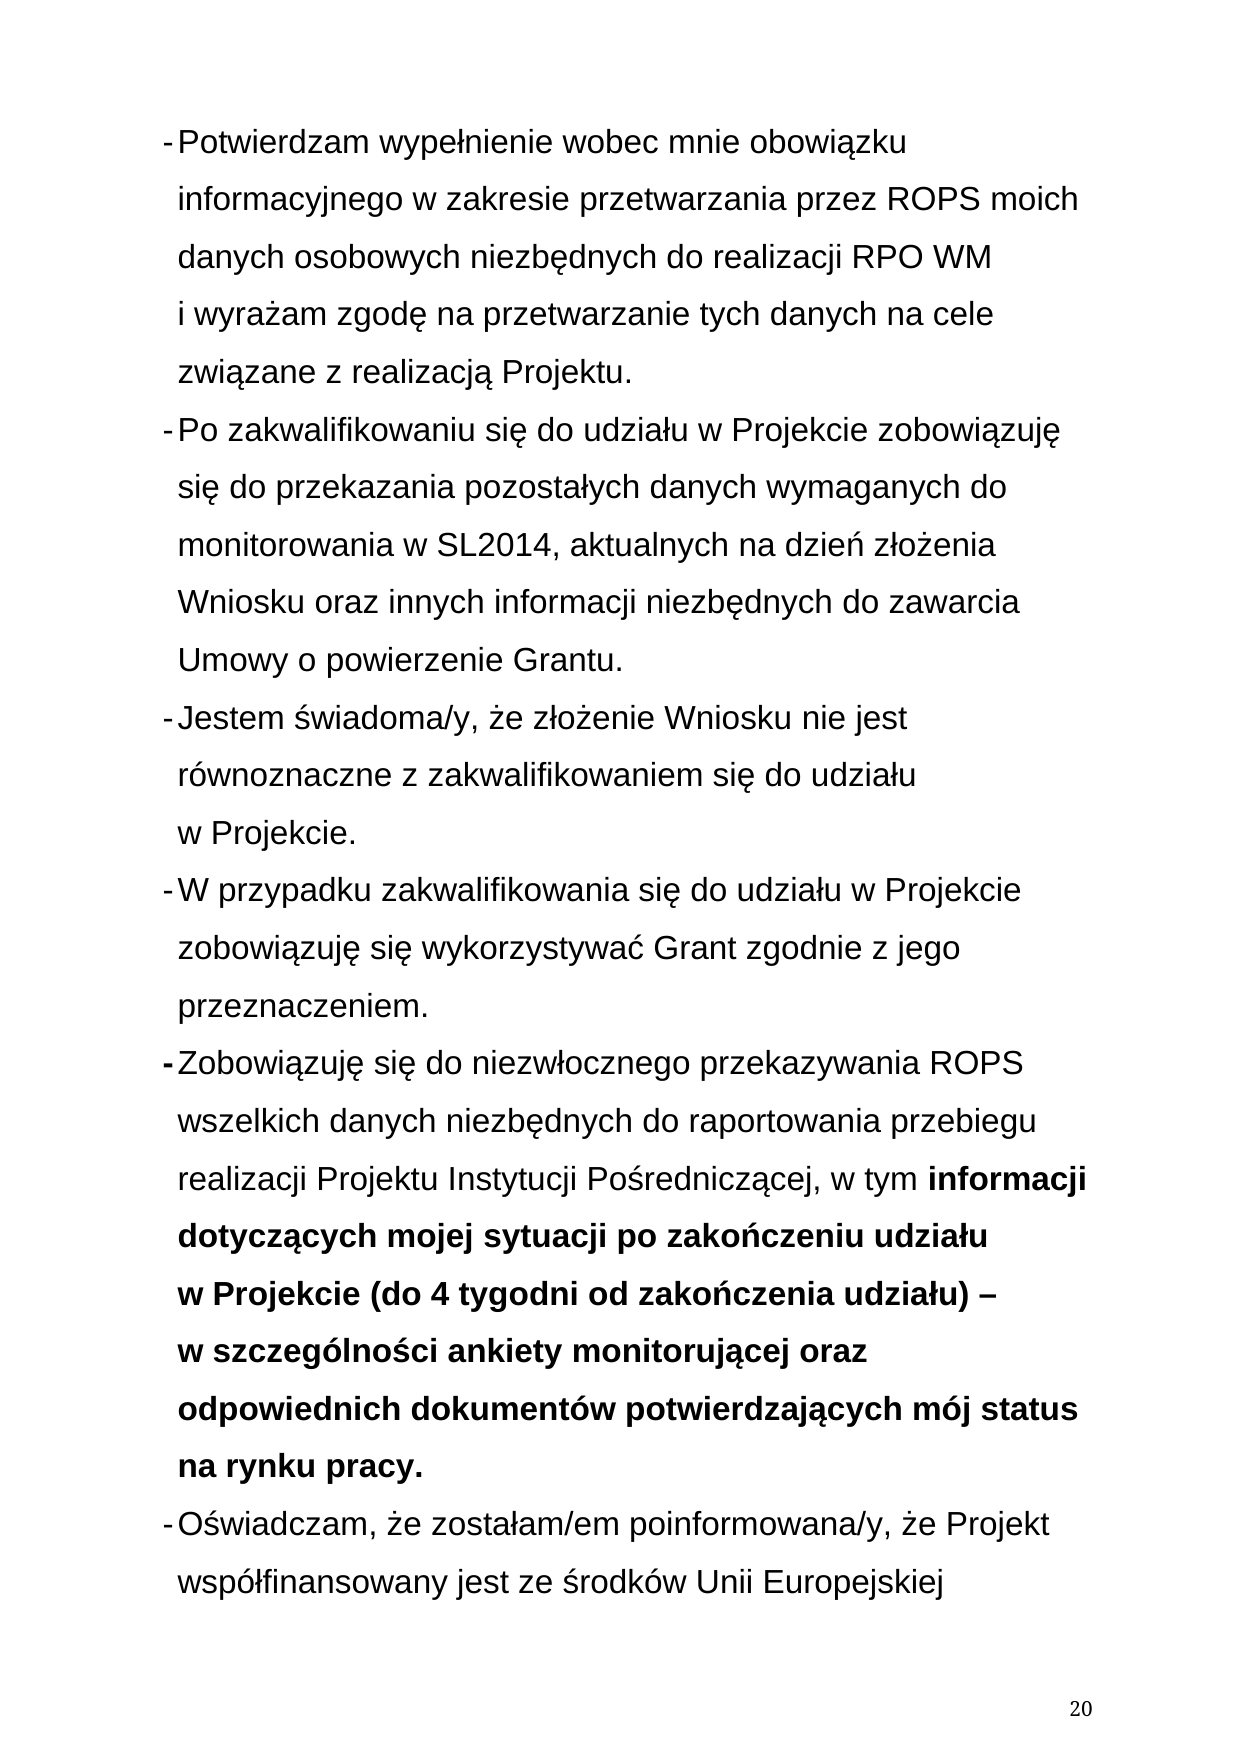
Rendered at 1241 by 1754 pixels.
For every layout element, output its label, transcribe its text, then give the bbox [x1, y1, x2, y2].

list Po zakwalifikowaniu się do udziału w Projekcie zobowiązuję się do przekazania pozostałych danych wymaganych do monitorowania w SL2014, aktualnych na dzień złożenia Wniosku oraz innych informacji niezbędnych do zawarcia Umowy o powierzenie Grantu. [162, 410, 1092, 678]
list Jestem świadoma/y, że złożenie Wniosku nie jest równoznaczne z zakwalifikowaniem się do udziału w Projekcie. [162, 698, 1092, 851]
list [162, 1504, 1092, 1600]
list Potwierdzam wypełnienie wobec mnie obowiązku informacyjnego w zakresie przetwarzania przez ROPS moich danych osobowych niezbędnych do realizacji RPO WM i wyrażam zgodę na przetwarzanie tych danych na cele związane z realizacją Projektu. [162, 122, 1092, 391]
list W przypadku zakwalifikowania się do udziału w Projekcie zobowiązuję się wykorzystywać Grant zgodnie z jego przeznaczeniem. [162, 871, 1092, 1024]
list Zobowiązuję się do niezwłocznego przekazywania ROPS wszelkich danych niezbędnych do raportowania przebiegu realizacji Projektu Instytucji Pośredniczącej, w tym informacji dotyczących mojej sytuacji po zakończeniu udziału w Projekcie (do 4 tygodni od zakończenia udziału) – w szczególności ankiety monitorującej oraz odpowiednich dokumentów potwierdzających mój status na rynku pracy. [162, 1043, 1092, 1485]
